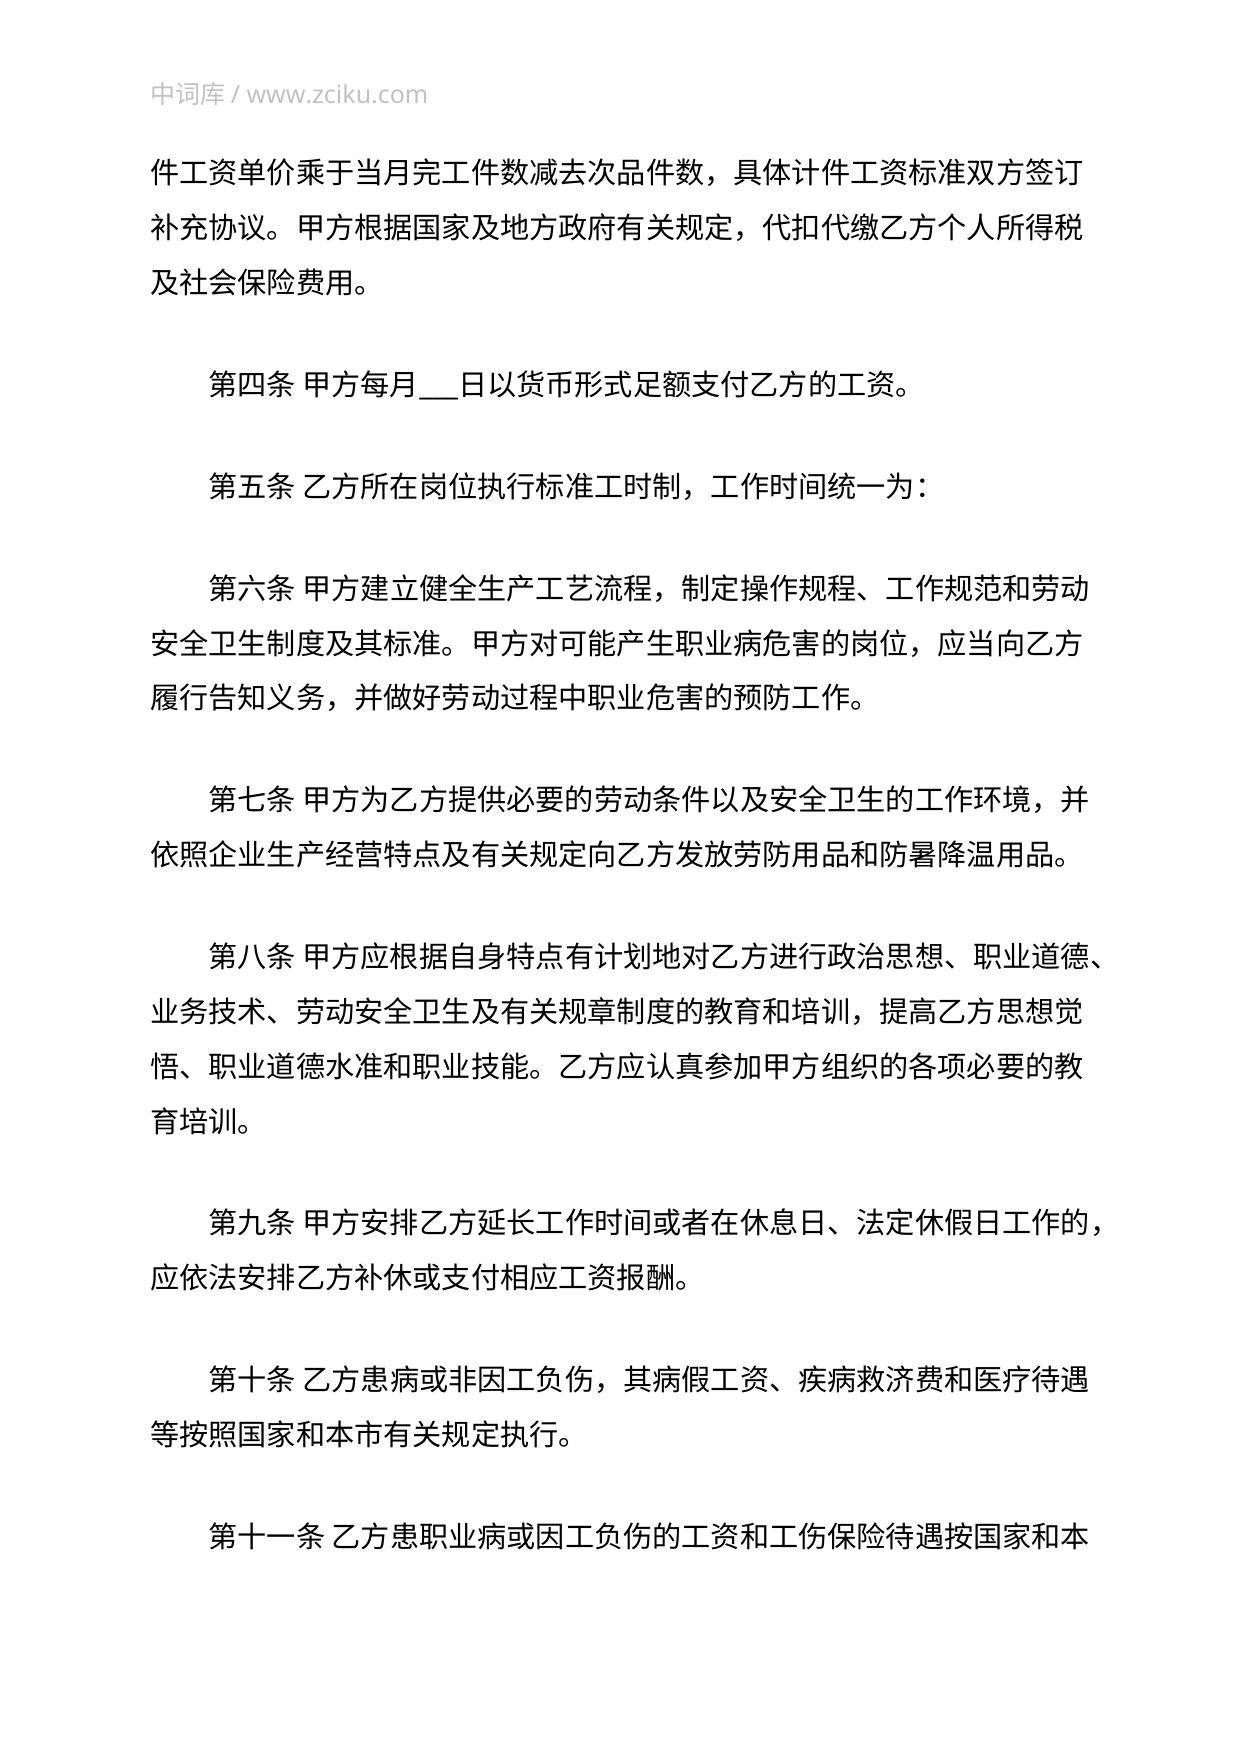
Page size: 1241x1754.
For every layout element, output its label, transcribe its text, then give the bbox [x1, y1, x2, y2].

text 第四条 甲方每月___日以货币形式足额支付乙方的工资。 [150, 362, 1090, 404]
text 第九条 甲方安排乙方延长工作时间或者在休息日、法定休假日工作的，应依法安排乙方补休或支付相应工资报酬。 [150, 1200, 1090, 1297]
text 第六条 甲方建立健全生产工艺流程，制定操作规程、工作规范和劳动安全卫生制度及其标准。甲方对可能产生职业病危害的岗位，应当向乙方履行告知义务，并做好劳动过程中职业危害的预防工作。 [150, 565, 1090, 717]
text 第五条 乙方所在岗位执行标准工时制，工作时间统一为： [150, 463, 1090, 506]
text 第十条 乙方患病或非因工负伤，其病假工资、疾病救济费和医疗待遇等按照国家和本市有关规定执行。 [150, 1357, 1090, 1454]
text 第八条 甲方应根据自身特点有计划地对乙方进行政治思想、职业道德、业务技术、劳动安全卫生及有关规章制度的教育和培训，提高乙方思想觉悟、职业道德水准和职业技能。乙方应认真参加甲方组织的各项必要的教育培训。 [150, 933, 1090, 1141]
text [150, 150, 1090, 302]
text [150, 1513, 1090, 1556]
text 第七条 甲方为乙方提供必要的劳动条件以及安全卫生的工作环境，并依照企业生产经营特点及有关规定向乙方发放劳防用品和防暑降温用品。 [150, 777, 1090, 874]
